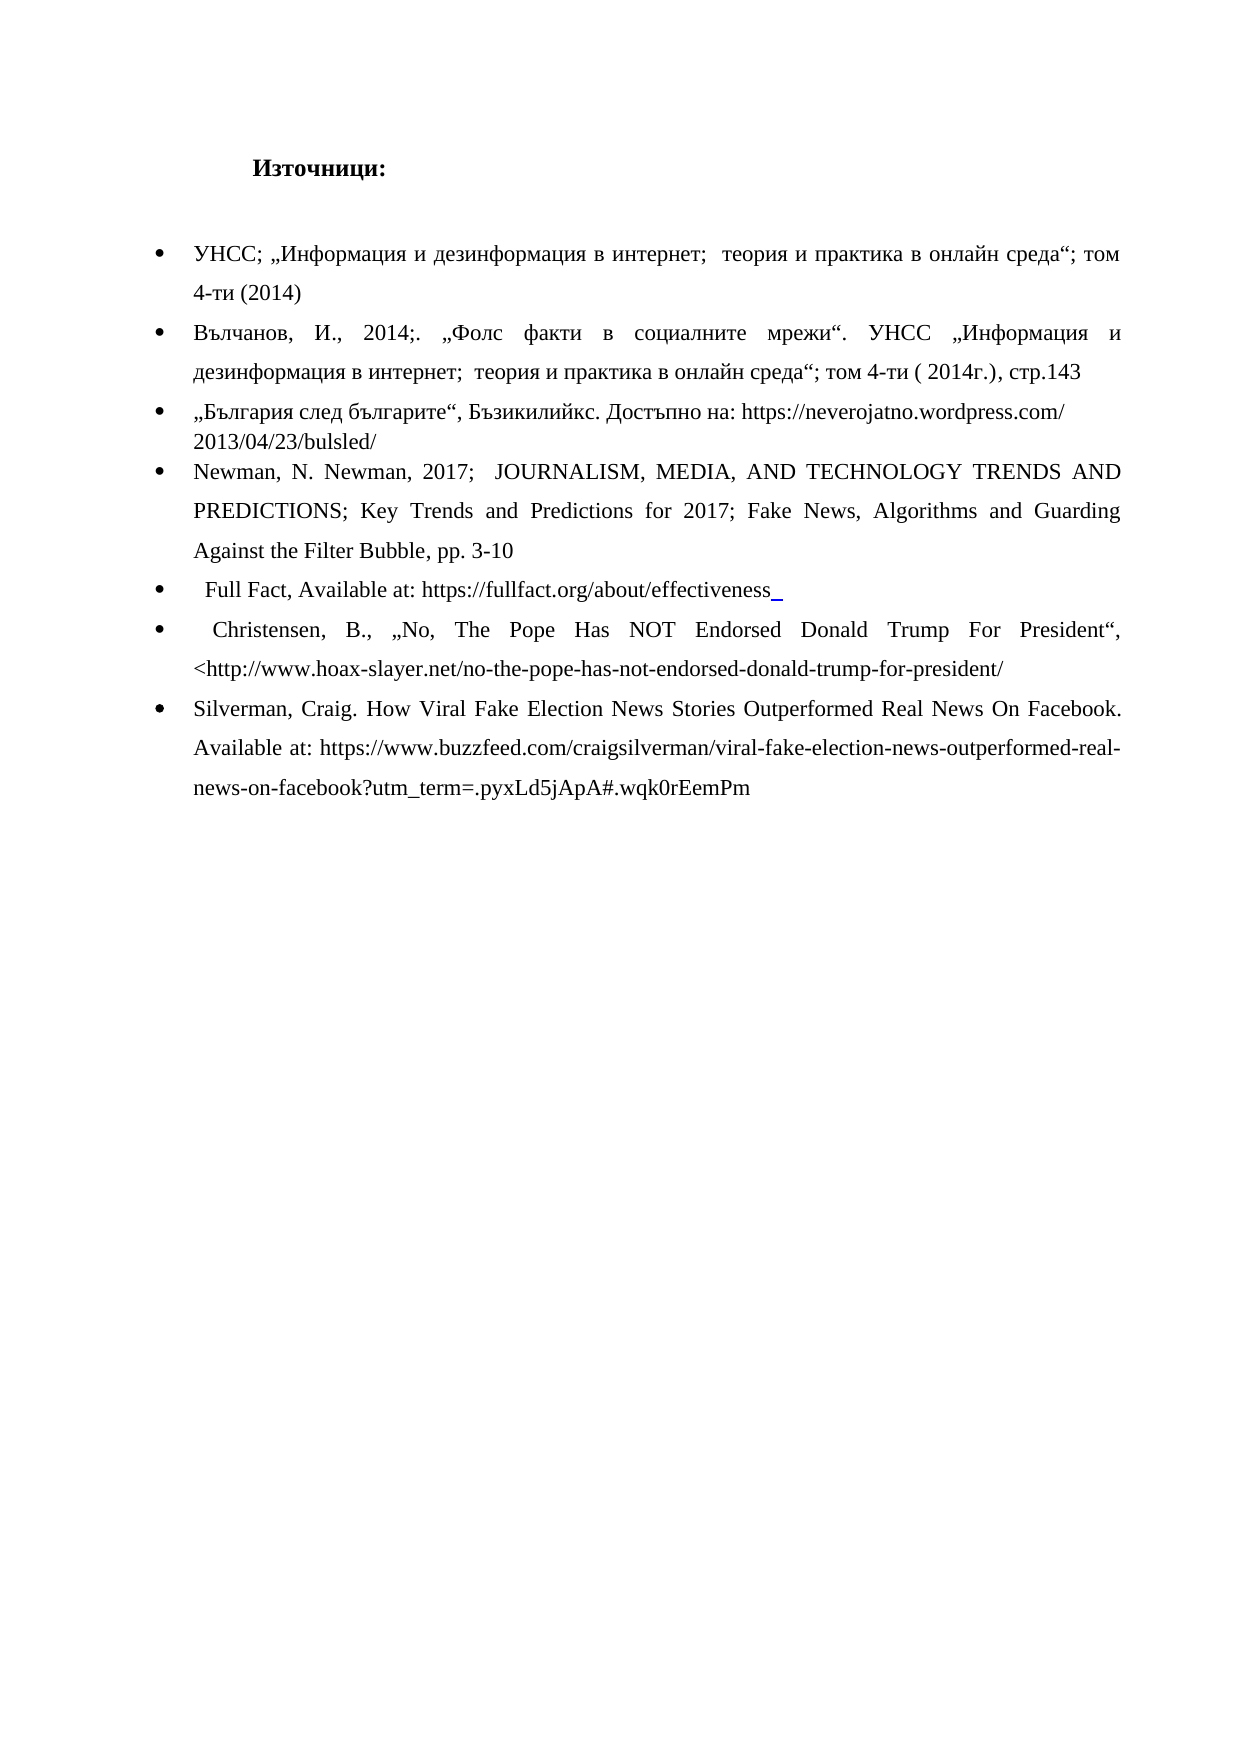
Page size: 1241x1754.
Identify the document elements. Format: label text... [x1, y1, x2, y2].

list Вълчанов, И., 2014;. „Фолс факти в социалните мрежи“. УНСС „Информация и дезинформация в интернет; теория и практика в онлайн среда“; том 4-ти ( 2014г.), стр.143 [156, 319, 1122, 384]
list Full Fact, Available at: https://fullfact.org/about/effectiveness [156, 577, 1122, 603]
list „България след българите“, Бъзикилийкс. Достъпно на: https://neverojatno.wordpress.com/ 2013/04/23/bulsled/ [156, 398, 1122, 454]
list Christensen, B., „No, The Pope Has NOT Endorsed Donald Trump For President“, <http://www.hoax-slayer.net/no-the-pope-has-not-endorsed-donald-trump-for-president/ [156, 616, 1122, 682]
list Silverman, Craig. How Viral Fake Election News Stories Outperformed Real News On Facebook. Available at: https://www.buzzfeed.com/craigsilverman/viral-fake-election-news-outperformed-real-news-on-facebook?utm_term=.pyxLd5jApA#.wqk0rEemPm [156, 695, 1122, 800]
list Източници: [193, 153, 1122, 182]
list Newman, N. Newman, 2017; JOURNALISM, MEDIA, AND TECHNOLOGY TRENDS AND PREDICTIONS; Key Trends and Predictions for 2017; Fake News, Algorithms and Guarding Against the Filter Bubble, pp. 3-10 [156, 458, 1122, 563]
list УНСС; „Информация и дезинформация в интернет; теория и практика в онлайн среда“; том 4-ти (2014) [156, 240, 1122, 306]
